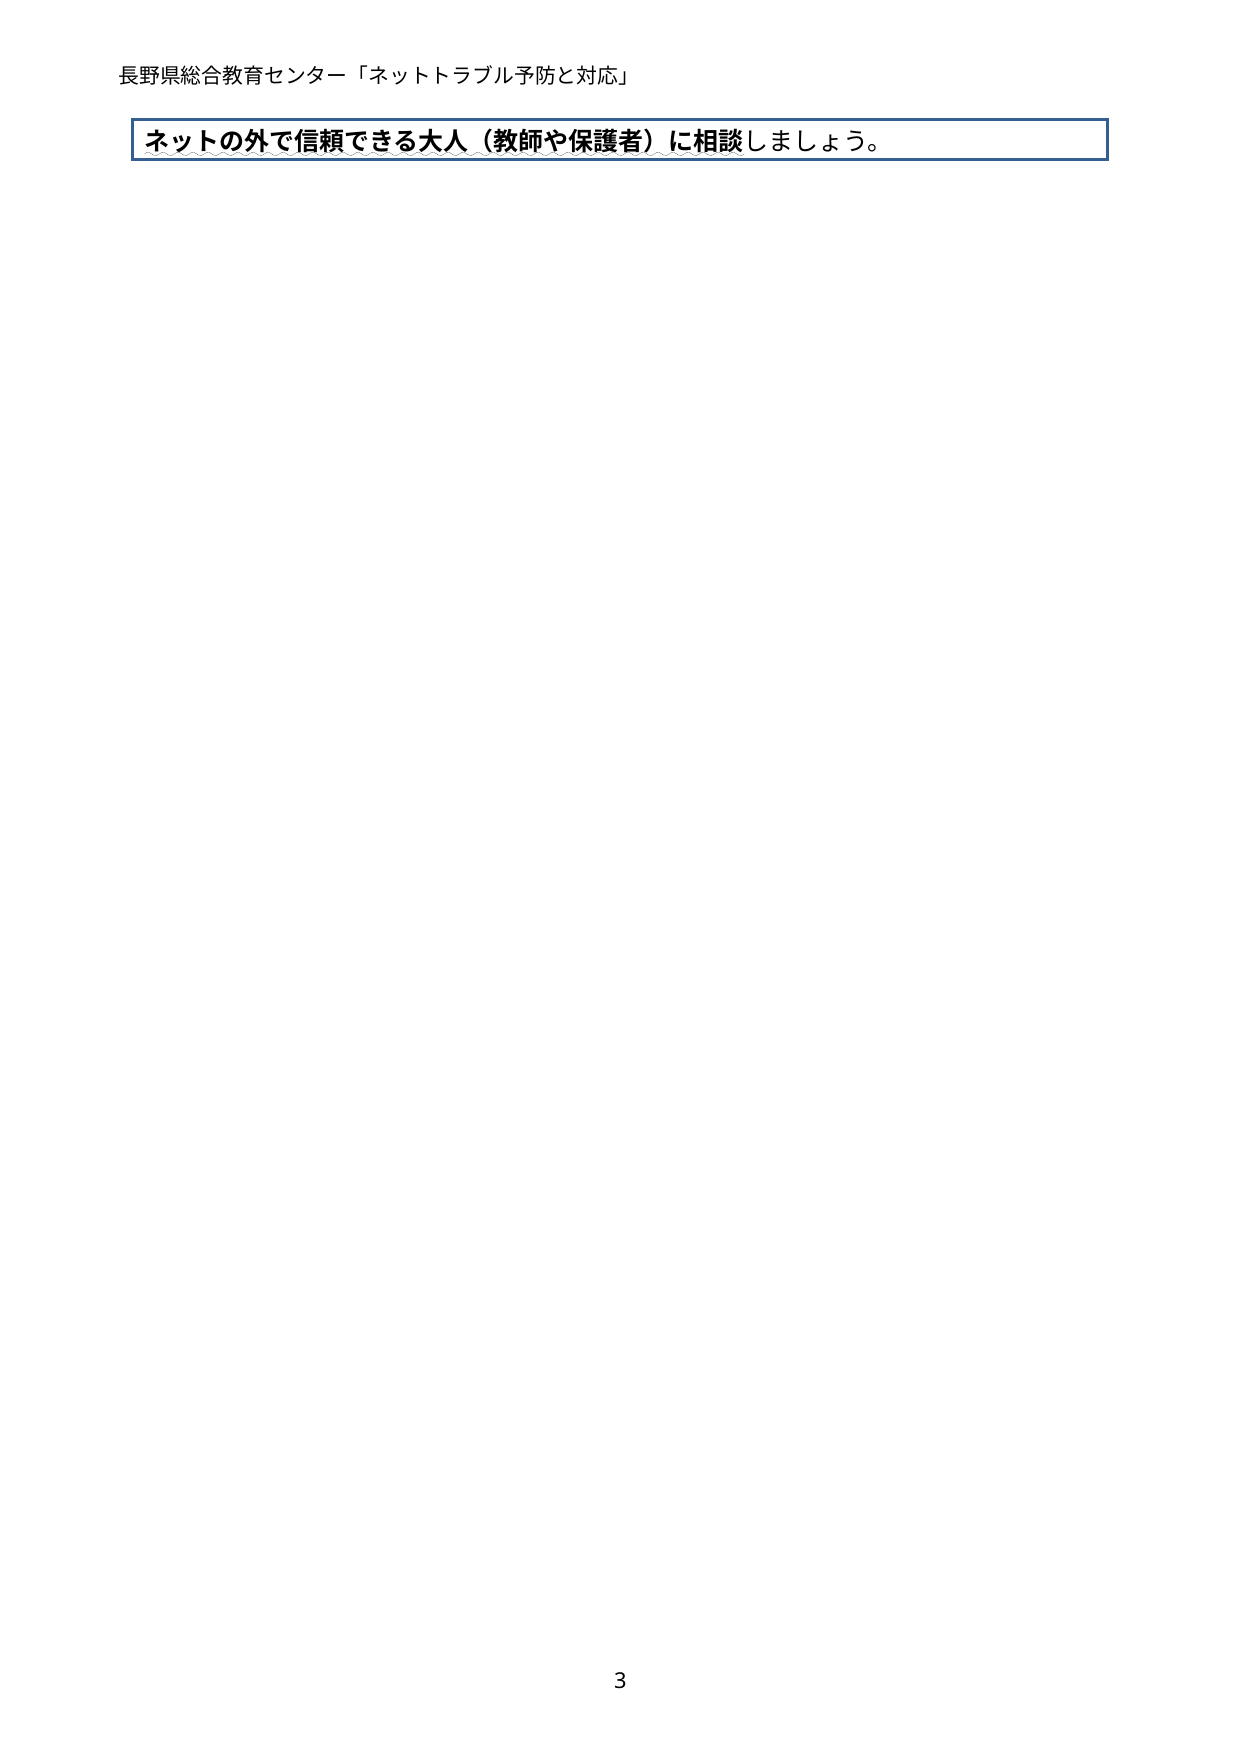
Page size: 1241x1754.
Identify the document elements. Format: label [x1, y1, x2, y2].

table_cell [134, 121, 1106, 157]
